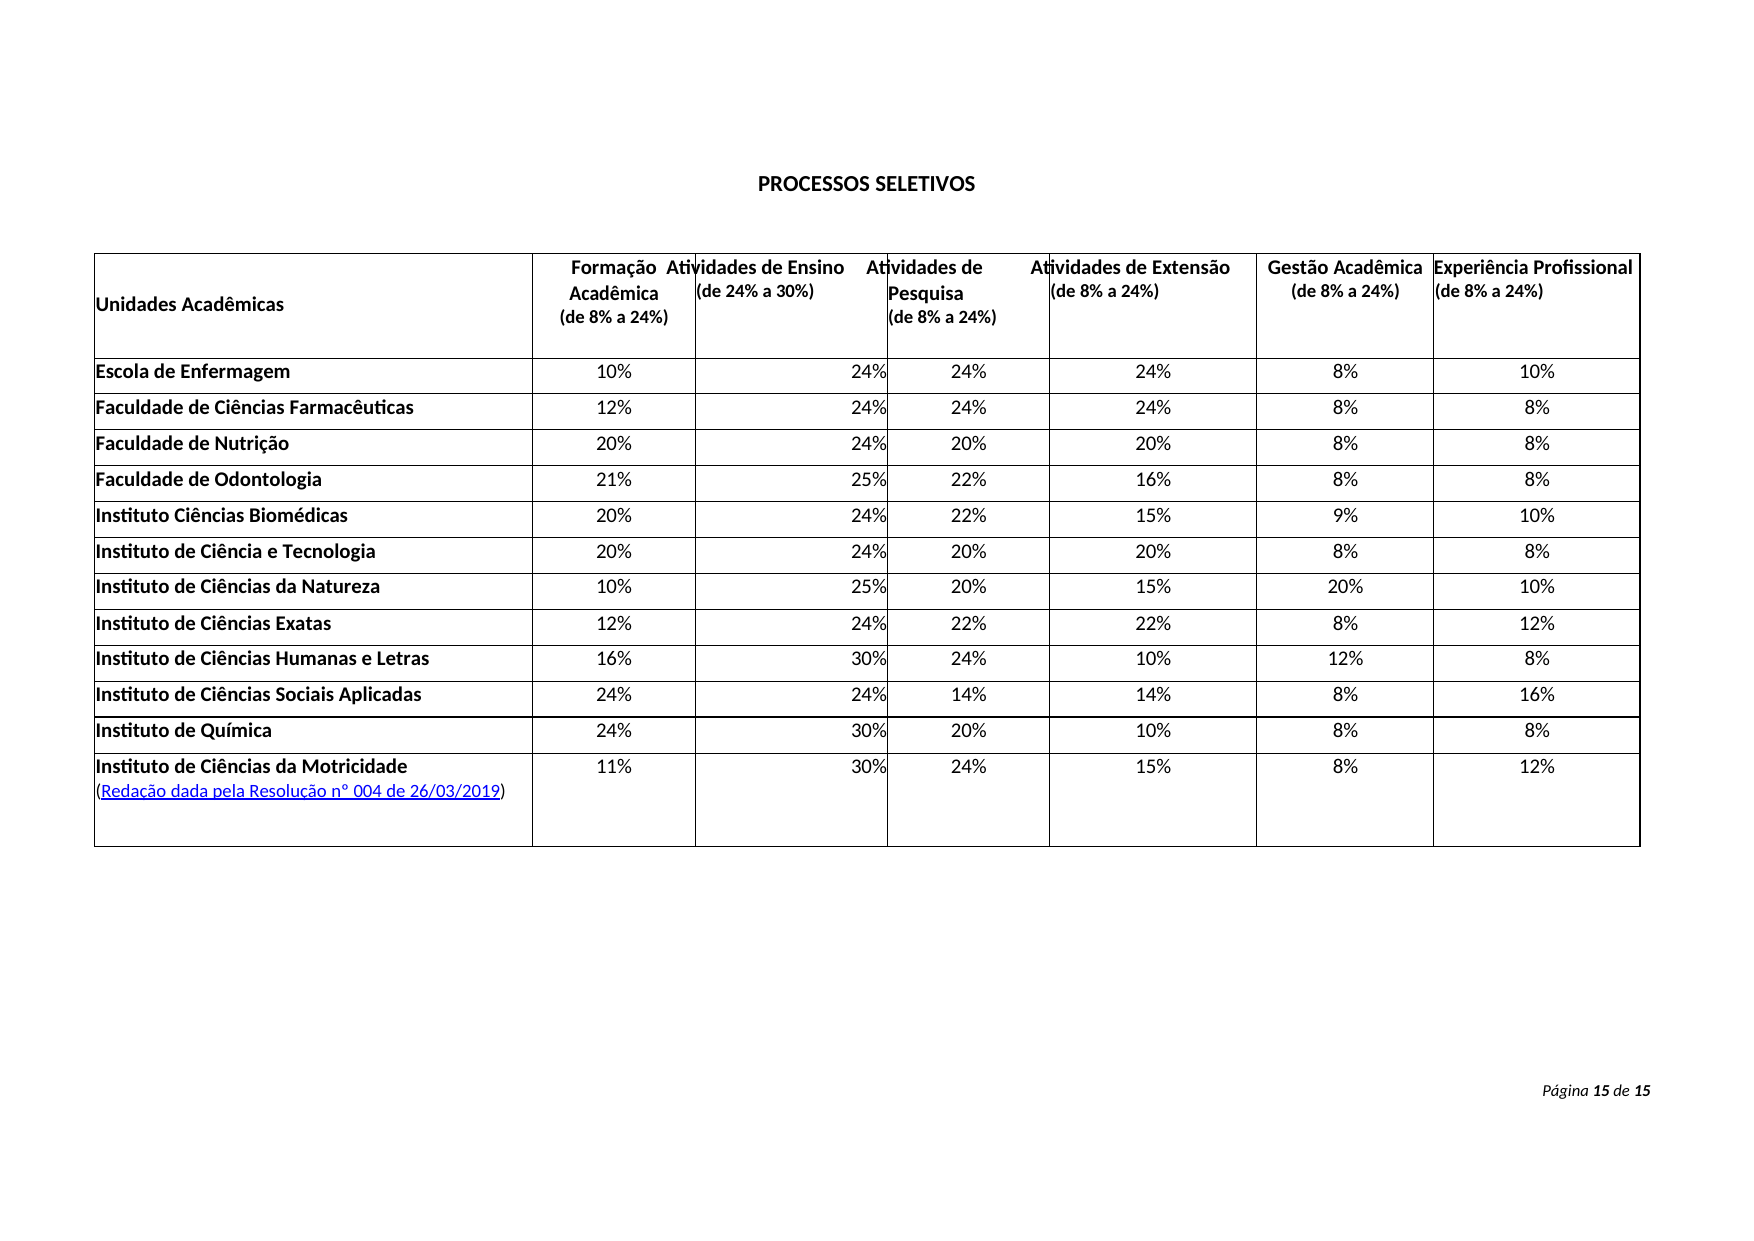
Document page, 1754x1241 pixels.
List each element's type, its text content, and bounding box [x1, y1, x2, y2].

table_cell 10% [1434, 359, 1639, 393]
table_cell 10% [533, 574, 695, 609]
table_cell 8% [1257, 394, 1433, 429]
table_cell 14% [888, 682, 1049, 716]
table_cell 9% [1257, 502, 1433, 537]
table_header Experiência Profissional (de 8% a 24%) [1434, 254, 1639, 357]
table_cell 15% [1050, 574, 1256, 609]
table_cell 20% [888, 718, 1049, 752]
table_cell Instituto Ciências Biomédicas [95, 502, 532, 537]
table_cell Instituto de Ciências da Natureza [95, 574, 532, 609]
table_cell 24% [696, 538, 887, 573]
table_cell 8% [1434, 466, 1639, 501]
table_cell 15% [1050, 754, 1256, 846]
table_header Atividades de Pesquisa (de 8% a 24%) [888, 254, 1049, 357]
table_cell 24% [888, 394, 1049, 429]
table_cell 20% [1050, 430, 1256, 465]
table_cell 24% [888, 646, 1049, 681]
table_cell 10% [1434, 502, 1639, 537]
table_cell Instituto de Ciências da Motricidade (Redação dada pela Resolução nº 004 de 26/03/2019) [95, 754, 532, 846]
table_cell 10% [1434, 574, 1639, 609]
table_cell Instituto de Ciências Exatas [95, 610, 532, 644]
table_cell 8% [1434, 646, 1639, 681]
table_header Atividades de Extensão (de 8% a 24%) [1050, 254, 1256, 357]
table_cell 8% [1434, 718, 1639, 752]
table_cell Instituto de Ciências Sociais Aplicadas [95, 682, 532, 716]
table_cell 20% [888, 430, 1049, 465]
table_header Gestão Acadêmica (de 8% a 24%) [1257, 254, 1433, 357]
table_cell 16% [1434, 682, 1639, 716]
table_cell 8% [1257, 466, 1433, 501]
table_cell 16% [1050, 466, 1256, 501]
table_cell 14% [1050, 682, 1256, 716]
table_cell 24% [696, 610, 887, 644]
table_cell 20% [533, 430, 695, 465]
table_cell 12% [533, 610, 695, 644]
table_cell 12% [1257, 646, 1433, 681]
table_cell 30% [696, 646, 887, 681]
table_cell 22% [1050, 610, 1256, 644]
table_cell 24% [696, 359, 887, 393]
table_cell 24% [696, 502, 887, 537]
text PROCESSOS SELETIVOS [81, 169, 1652, 197]
table_cell 15% [1050, 502, 1256, 537]
table_header Formação Acadêmica (de 8% a 24%) [533, 254, 695, 357]
table_cell 24% [696, 430, 887, 465]
table_cell 30% [696, 754, 887, 846]
table_cell 24% [696, 682, 887, 716]
table_cell 30% [696, 718, 887, 752]
table_cell 25% [696, 574, 887, 609]
table_cell 24% [533, 682, 695, 716]
table_cell 24% [696, 394, 887, 429]
table_cell 24% [533, 718, 695, 752]
table_cell Faculdade de Nutrição [95, 430, 532, 465]
table_cell 20% [533, 502, 695, 537]
table_cell 8% [1257, 610, 1433, 644]
table_cell 11% [533, 754, 695, 846]
table_cell 8% [1257, 682, 1433, 716]
table_cell 10% [533, 359, 695, 393]
table_cell 22% [888, 466, 1049, 501]
table_cell Faculdade de Ciências Farmacêuticas [95, 394, 532, 429]
table_cell 8% [1257, 359, 1433, 393]
table_cell 8% [1434, 538, 1639, 573]
table_cell 8% [1434, 430, 1639, 465]
table_cell 20% [1050, 538, 1256, 573]
table_cell Faculdade de Odontologia [95, 466, 532, 501]
table_cell 12% [533, 394, 695, 429]
table_cell 8% [1257, 754, 1433, 846]
table_cell 22% [888, 610, 1049, 644]
table_header Unidades Acadêmicas [95, 254, 532, 357]
table_cell 20% [533, 538, 695, 573]
table_cell Instituto de Ciência e Tecnologia [95, 538, 532, 573]
table_cell 24% [1050, 359, 1256, 393]
table_cell 20% [888, 574, 1049, 609]
table_cell Instituto de Ciências Humanas e Letras [95, 646, 532, 681]
table_cell 24% [1050, 394, 1256, 429]
table_cell 20% [1257, 574, 1433, 609]
table_cell Escola de Enfermagem [95, 359, 532, 393]
table_cell 10% [1050, 646, 1256, 681]
table_cell 16% [533, 646, 695, 681]
table_cell 24% [888, 754, 1049, 846]
table_cell 20% [888, 538, 1049, 573]
table_cell 22% [888, 502, 1049, 537]
table_cell 25% [696, 466, 887, 501]
table_cell 8% [1257, 538, 1433, 573]
table_header Atividades de Ensino (de 24% a 30%) [696, 254, 887, 357]
table_cell 8% [1257, 430, 1433, 465]
table_cell 10% [1050, 718, 1256, 752]
table_cell 12% [1434, 754, 1639, 846]
table_cell 12% [1434, 610, 1639, 644]
table_cell 8% [1434, 394, 1639, 429]
table_cell 21% [533, 466, 695, 501]
table_cell 24% [888, 359, 1049, 393]
table_cell 8% [1257, 718, 1433, 752]
table_cell Instituto de Química [95, 718, 532, 752]
